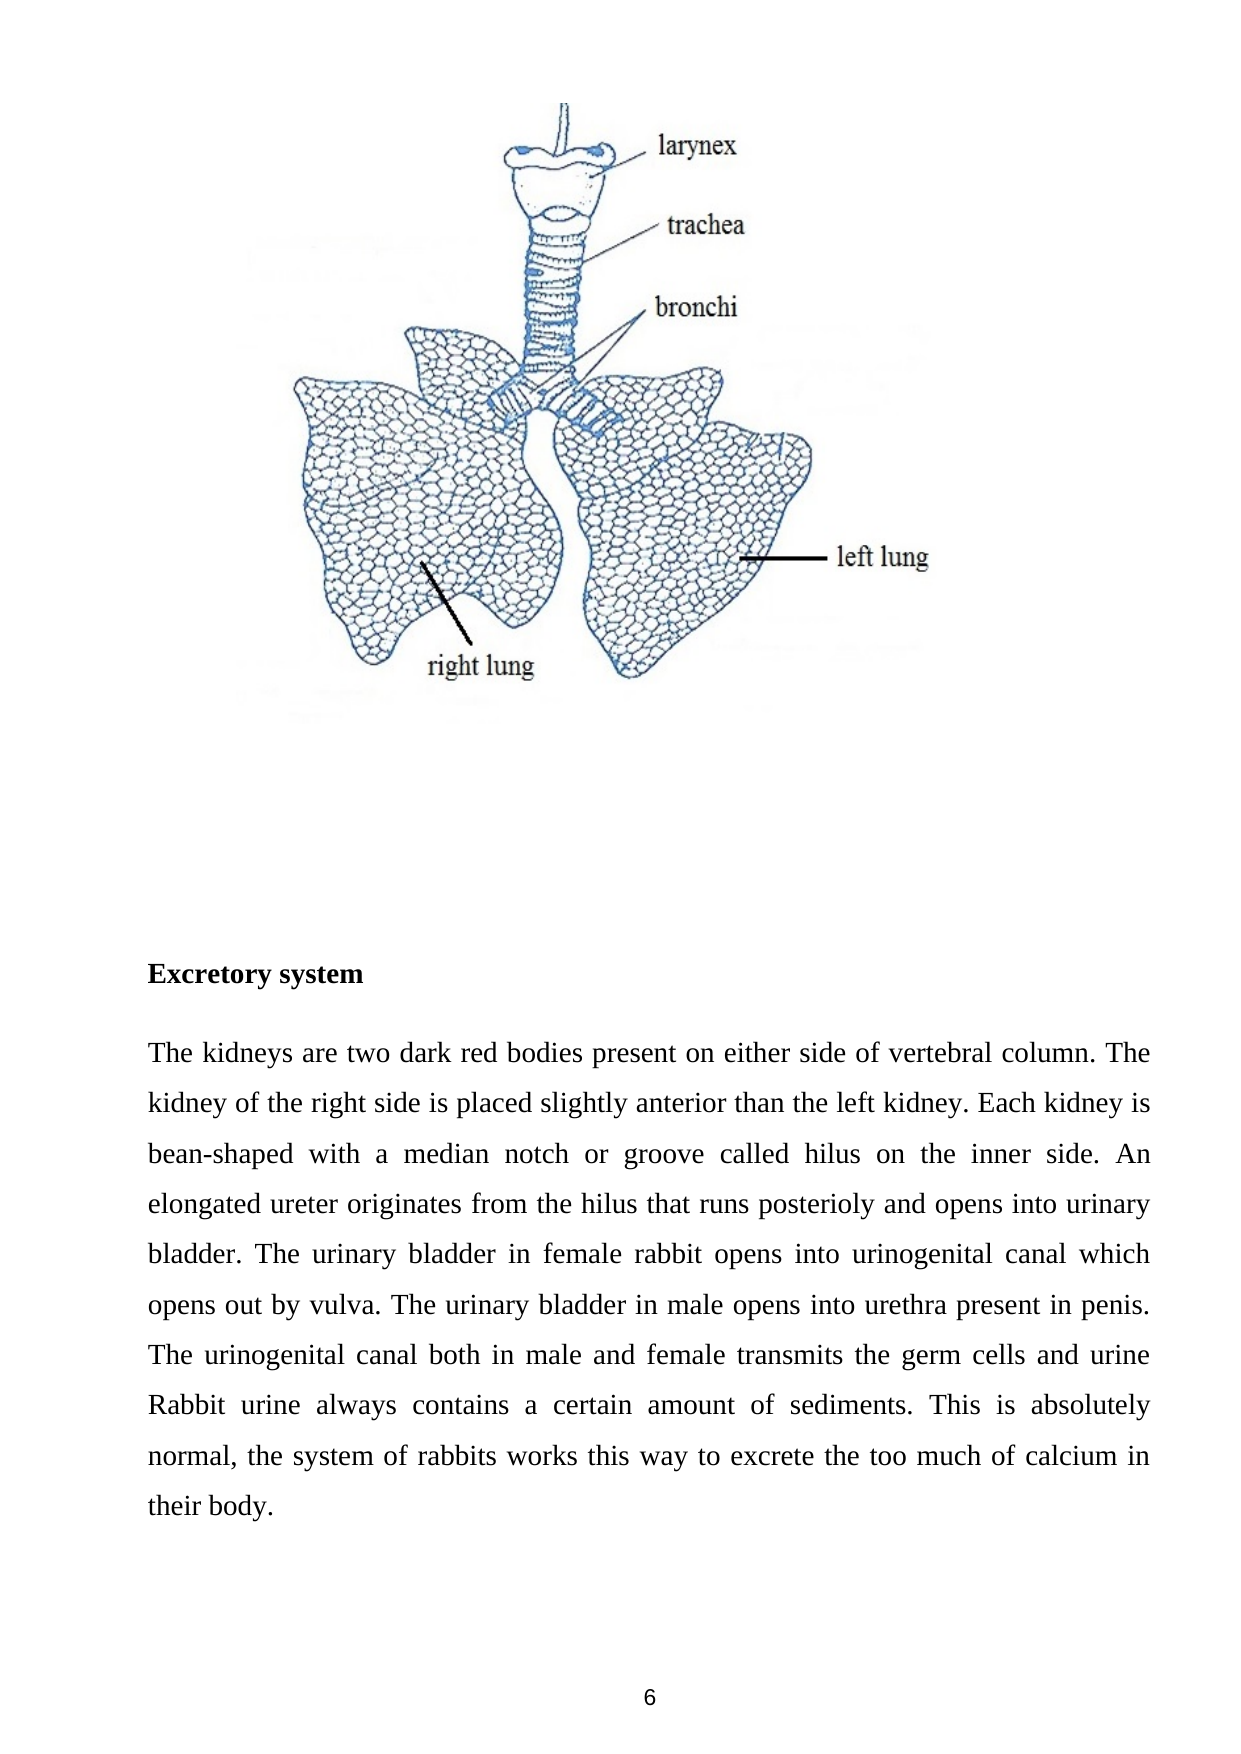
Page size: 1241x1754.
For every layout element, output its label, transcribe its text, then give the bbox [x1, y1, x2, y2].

text The kidneys are two dark red bodies present on either side of vertebral column. The kidney of the right side is placed slightly anterior than the left kidney. Each kidney is bean-shaped with a median notch or groove called hilus on the inner side. An elongated ureter originates from the hilus that runs posterioly and opens into urinary bladder. The urinary bladder in female rabbit opens into urinogenital canal which opens out by vulva. The urinary bladder in male opens into urethra present in penis. The urinogenital canal both in male and female transmits the germ cells and urine Rabbit urine always contains a certain amount of sediments. This is absolutely normal, the system of rabbits works this way to excrete the too much of calcium in their body. [148, 1035, 1152, 1522]
text Excretory system [148, 956, 1152, 989]
picture [236, 103, 983, 724]
